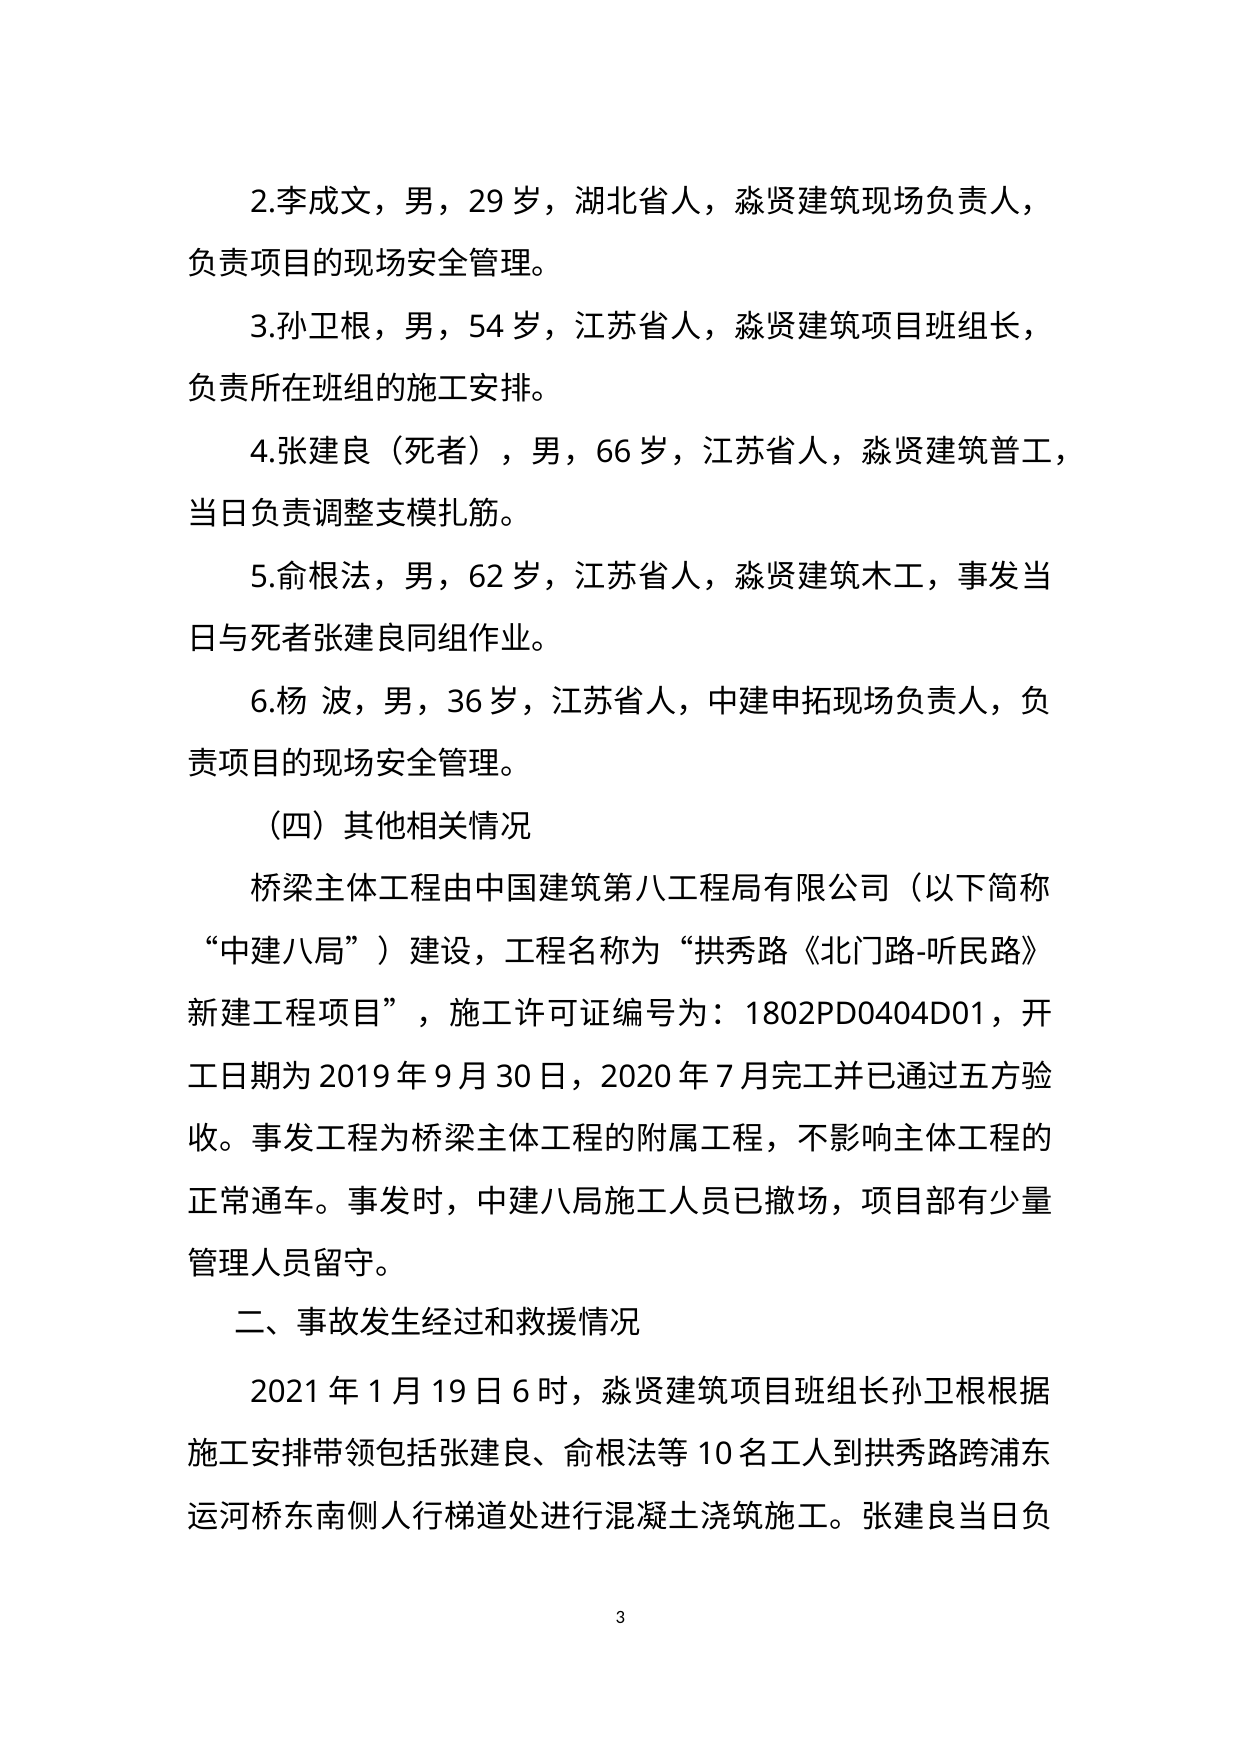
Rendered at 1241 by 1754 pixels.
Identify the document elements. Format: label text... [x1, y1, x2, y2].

text 3.孙卫根，男，54岁，江苏省人，淼贤建筑项目班组长，负责所在班组的施工安排。 [187, 287, 1053, 412]
text 桥梁主体工程由中国建筑第八工程局有限公司（以下简称“中建八局”）建设，工程名称为“拱秀路《北门路-听民路》新建工程项目”，施工许可证编号为：1802PD0404D01，开工日期为2019年9月30日，2020年7月完工并已通过五方验收。事发工程为桥梁主体工程的附属工程，不影响主体工程的正常通车。事发时，中建八局施工人员已撤场，项目部有少量管理人员留守。 [187, 849, 1053, 1287]
text 5.俞根法，男，62岁，江苏省人，淼贤建筑木工，事发当日与死者张建良同组作业。 [187, 537, 1053, 662]
text （四）其他相关情况 [187, 787, 1053, 849]
text 4.张建良（死者），男，66岁，江苏省人，淼贤建筑普工，当日负责调整支模扎筋。 [187, 412, 1053, 537]
text 6.杨 波，男，36岁，江苏省人，中建申拓现场负责人，负责项目的现场安全管理。 [187, 662, 1053, 787]
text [187, 1352, 1053, 1539]
text 2.李成文，男，29岁，湖北省人，淼贤建筑现场负责人，负责项目的现场安全管理。 [187, 162, 1053, 287]
text 二、事故发生经过和救援情况 [187, 1287, 1053, 1352]
